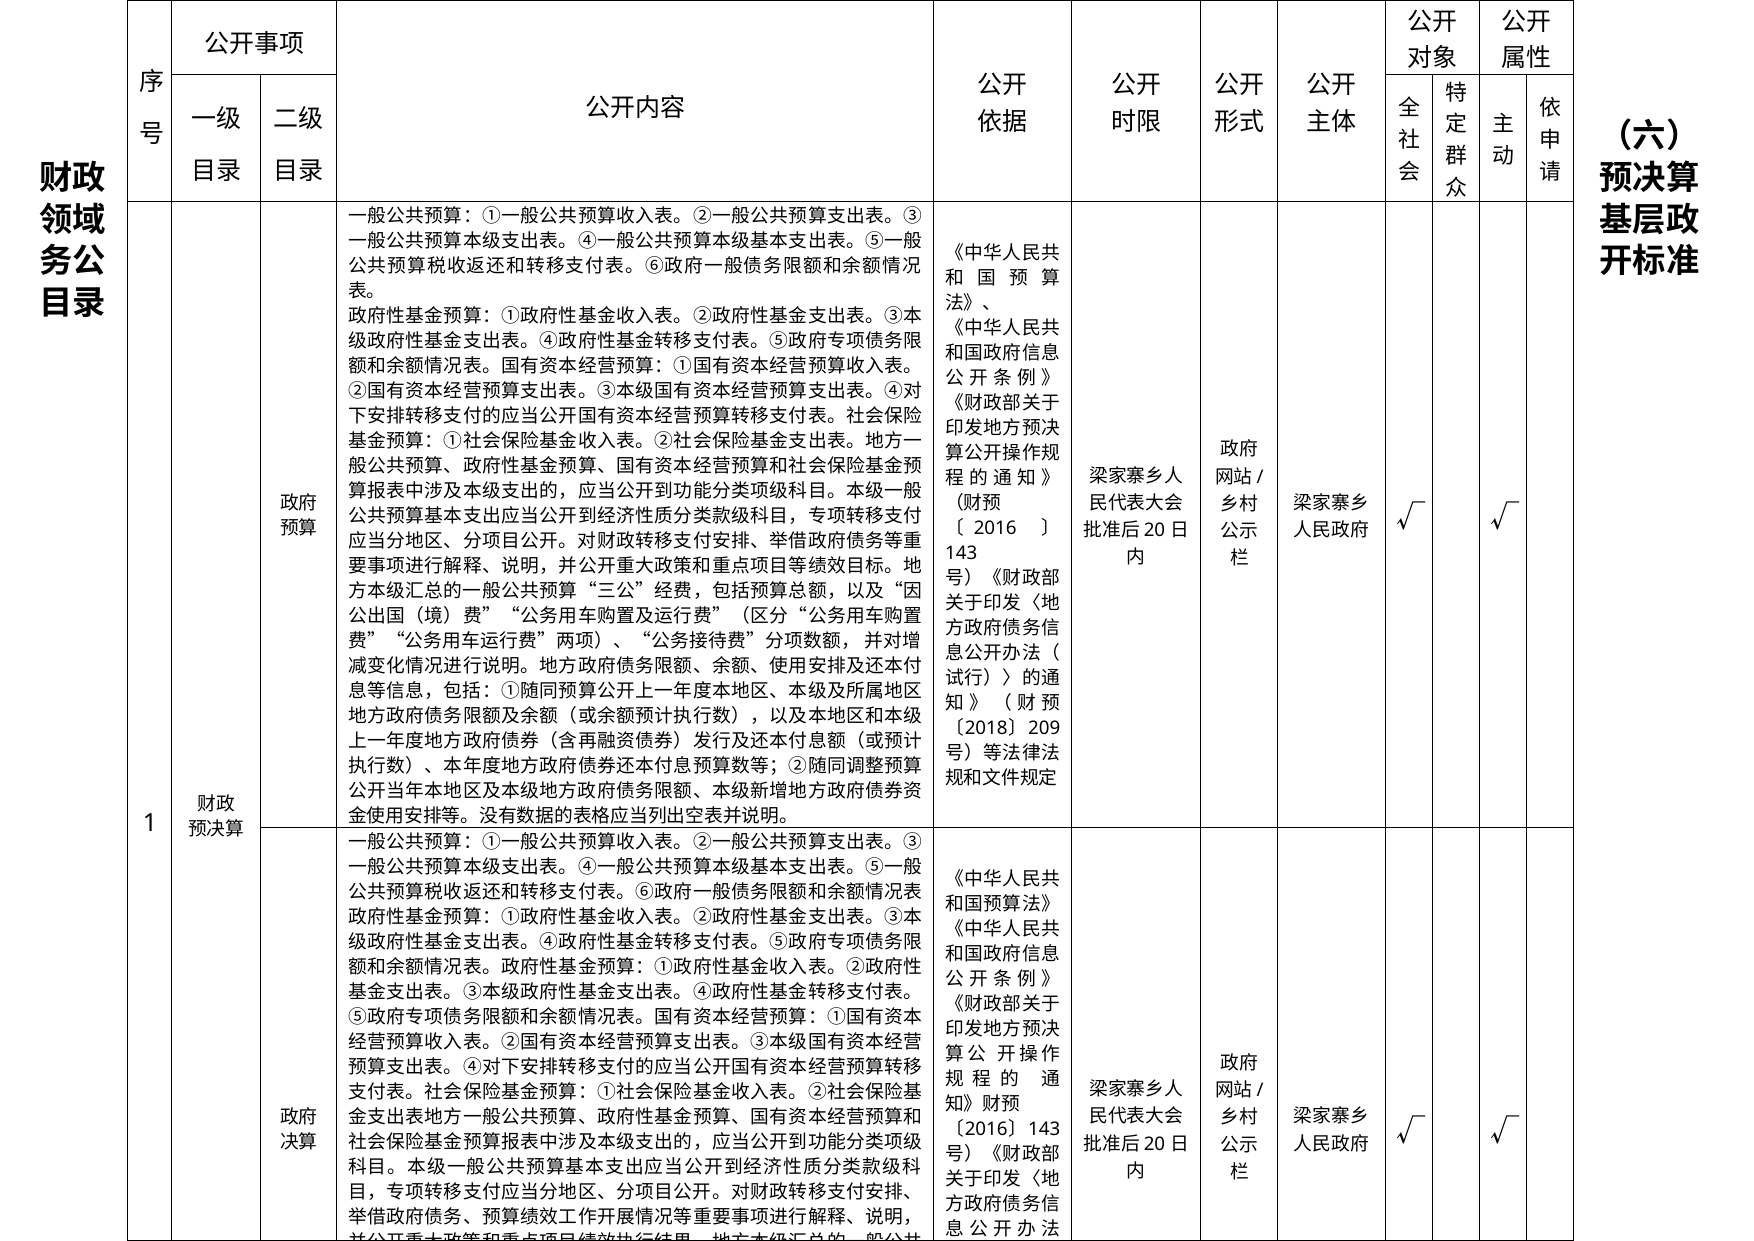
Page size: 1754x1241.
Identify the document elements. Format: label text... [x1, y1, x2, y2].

table_header 公开事项 [172, 1, 336, 73]
table_cell [1527, 828, 1573, 1240]
table_cell 一般公共预算：①一般公共预算收入表。②一般公共预算支出表。③ 一般公共预算本级支出表。④一般公共预算本级基本支出表。⑤一般公共预算税收返还和转移支付表。⑥政府一般债务限额和余额情况表。 政府性基金预算：①政府性基金收入表。②政府性基金支出表。③本级政府性基金支出表。④政府性基金转移支付表。⑤政府专项债务限额和余额情况表。国有资本经营预算：①国有资本经营预算收入表。②国有资本经营预算支出表。③本级国有资本经营预算支出表。④对下安排转移支付的应当公开国有资本经营预算转移支付表。社会保险基金预算：①社会保险基金收入表。②社会保险基金支出表。地方一般公共预算、政府性基金预算、国有资本经营预算和社会保险基金预算报表中涉及本级支出的，应当公开到功能分类项级科目。本级一般公共预算基本支出应当公开到经济性质分类款级科目，专项转移支付应当分地区、分项目公开。对财政转移支付安排、举借政府债务等重要事项进行解释、说明，并公开重大政策和重点项目等绩效目标。地方本级汇总的一般公共预算“三公”经费，包括预算总额，以及“因公出国（境）费”“公务用车购置及运行费”（区分“公务用车购置费”“公务用车运行费”两项）、“公务接待费”分项数额， 并对增减变化情况进行说明。地方政府债务限额、余额、使用安排及还本付息等信息，包括：①随同预算公开上一年度本地区、本级及所属地区地方政府债务限额及余额（或余额预计执行数），以及本地区和本级上一年度地方政府债券（含再融资债券）发行及还本付息额（或预计执行数）、本年度地方政府债券还本付息预算数等；②随同调整预算公开当年本地区及本级地方政府债务限额、本级新增地方政府债券资金使用安排等。没有数据的表格应当列出空表并说明。 [337, 202, 933, 827]
table_cell 《中华人民共和国预算法》、 《中华人民共和国政府信息公开条例》《财政部关于印发地方预决算公开操作规程的通知》（财预 〔2016 〕 143 号）《财政部关于印发〈地方政府债务信息公开办法（ 试行）〉的通知》（财预〔2018〕209 号）等法律法规和文件规定 [934, 202, 1071, 827]
table_header 序号 [128, 1, 171, 201]
table_cell 政府网站 /乡村公示栏 [1201, 828, 1277, 1240]
table_header 公开 属性 [1480, 1, 1573, 73]
table_cell 一般公共预算：①一般公共预算收入表。②一般公共预算支出表。③ 一般公共预算本级支出表。④一般公共预算本级基本支出表。⑤一般公共预算税收返还和转移支付表。⑥政府一般债务限额和余额情况表政府性基金预算：①政府性基金收入表。②政府性基金支出表。③本级政府性基金支出表。④政府性基金转移支付表。⑤政府专项债务限额和余额情况表。政府性基金预算：①政府性基金收入表。②政府性基金支出表。③本级政府性基金支出表。④政府性基金转移支付表。⑤政府专项债务限额和余额情况表。国有资本经营预算：①国有资本经营预算收入表。②国有资本经营预算支出表。③本级国有资本经营预算支出表。④对下安排转移支付的应当公开国有资本经营预算转移支付表。社会保险基金预算：①社会保险基金收入表。②社会保险基金支出表地方一般公共预算、政府性基金预算、国有资本经营预算和社会保险基金预算报表中涉及本级支出的，应当公开到功能分类项级科目。本级一般公共预算基本支出应当公开到经济性质分类款级科目，专项转移支付应当分地区、分项目公开。对财政转移支付安排、举借政府债务、预算绩效工作开展情况等重要事项进行解释、说明，并公开重大政策和重点项目绩效执行结果。地方本级汇总的一般公共预算“三公”经费，包括预算总额，以及“因公出国（境）费”“公务用车购置及运行费”（区分“公务用车购置费”“公务用车运行费”两项）“公务接待费”分项数额，并对增减变化情况（与预算对比）进行说明。地方政府债务限额、余额、使用安排及还本付息等信息，包括：上年末本地区、本级及所属地区地方政府债务限额、余额决算数，地方政府债券发行、还本付息决算数，以及债券资金使用安排等。没有数据的表格应当列出空表并说明。 [337, 828, 933, 1240]
table_header 公开 主体 [1278, 1, 1385, 201]
table_cell √ [1480, 202, 1526, 827]
table_cell [1433, 202, 1479, 827]
table_header 公开 时限 [1072, 1, 1200, 201]
table_header 公开 形式 [1201, 1, 1277, 201]
table_cell 《中华人民共和国预算法》《中华人民共和国政府信息公开条例》《财政部关于印发地方预决算公 开操作规程的 通知》财预 〔2016〕143 号）《财政部关于印发〈地方政府债务信息公开办法（试行）〉的通知》（财预〔2018〕209 号）等法律法规和文件规 定 [934, 828, 1071, 1240]
table_header 公开 依据 [934, 1, 1071, 201]
table_cell √ [1480, 828, 1526, 1240]
table_cell [1433, 828, 1479, 1240]
table_cell √ [1386, 828, 1432, 1240]
table_cell 政府网站 /乡村公示栏 [1201, 202, 1277, 827]
table_cell 依申请 [1527, 75, 1573, 201]
table_cell 梁家寨乡人民代表大会批准后20 日内 [1072, 202, 1200, 827]
table_cell 二级目录 [261, 75, 336, 201]
table_cell 政府预算 [261, 202, 336, 827]
table_cell 主动 [1480, 75, 1526, 201]
table_cell 全社会 [1386, 75, 1432, 201]
table_cell 梁家寨乡人民代表大会批准后20 日内 [1072, 828, 1200, 1240]
table_cell [1527, 202, 1573, 827]
table_cell 政府决算 [261, 828, 336, 1240]
table_cell 1 [128, 202, 171, 1240]
table_cell 梁家寨乡人民政府 [1278, 202, 1385, 827]
subtitle （六）财政预决算领域基层政务公开标准目录 [1574, 114, 1706, 323]
subtitle （六）财政预决算领域基层政务公开标准目录 [35, 114, 127, 323]
table_cell √ [1386, 202, 1432, 827]
table_header 公开内容 [337, 1, 933, 201]
table_cell 特定群众 [1433, 75, 1479, 201]
table_cell 财政 预决算 [172, 202, 260, 1240]
table_cell 梁家寨乡人民政府 [1278, 828, 1385, 1240]
table_header 公开对象 [1386, 1, 1479, 73]
table_cell 一级目录 [172, 75, 260, 201]
